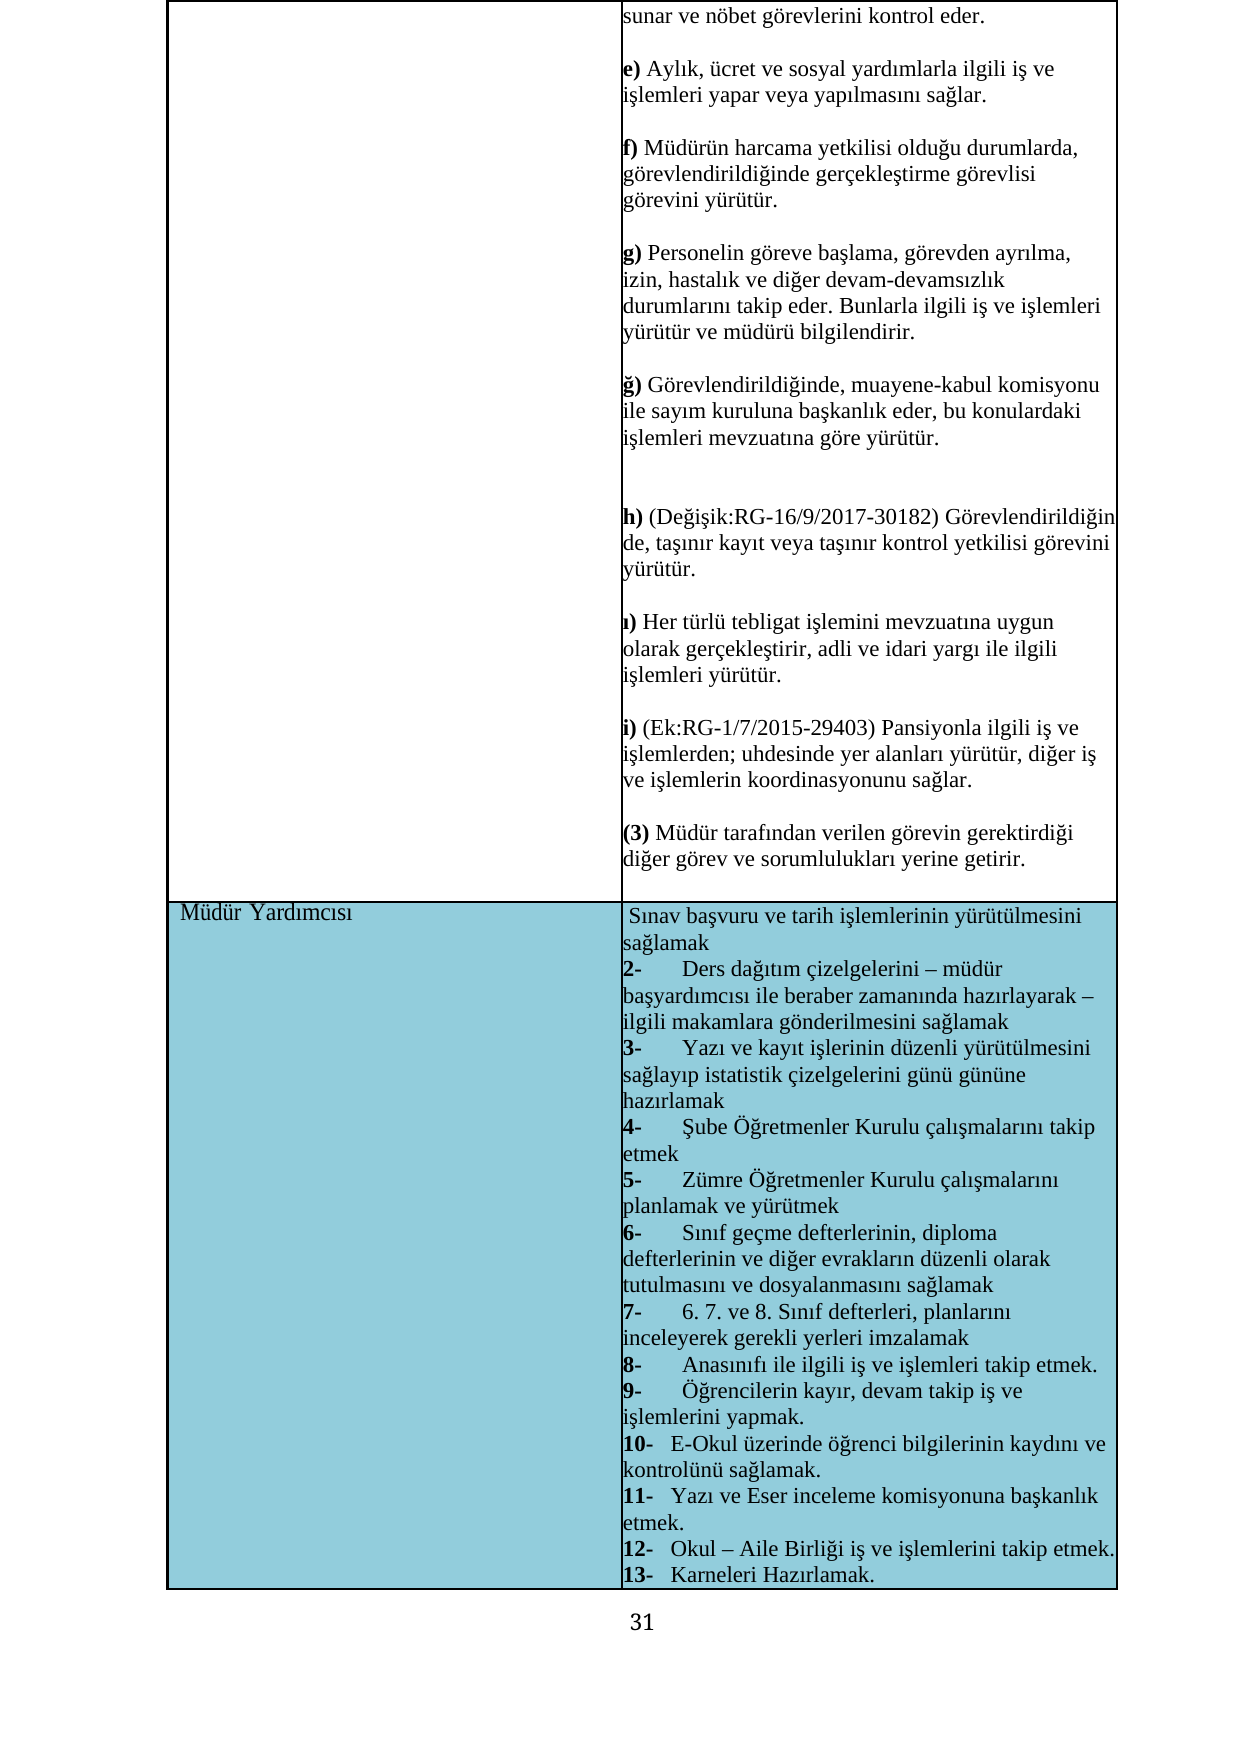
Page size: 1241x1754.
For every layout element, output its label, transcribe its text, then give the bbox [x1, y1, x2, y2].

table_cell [623, 2, 1116, 901]
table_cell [623, 903, 1116, 1588]
table_cell Müdür Yardımcısı [169, 903, 621, 1588]
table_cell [169, 2, 621, 901]
